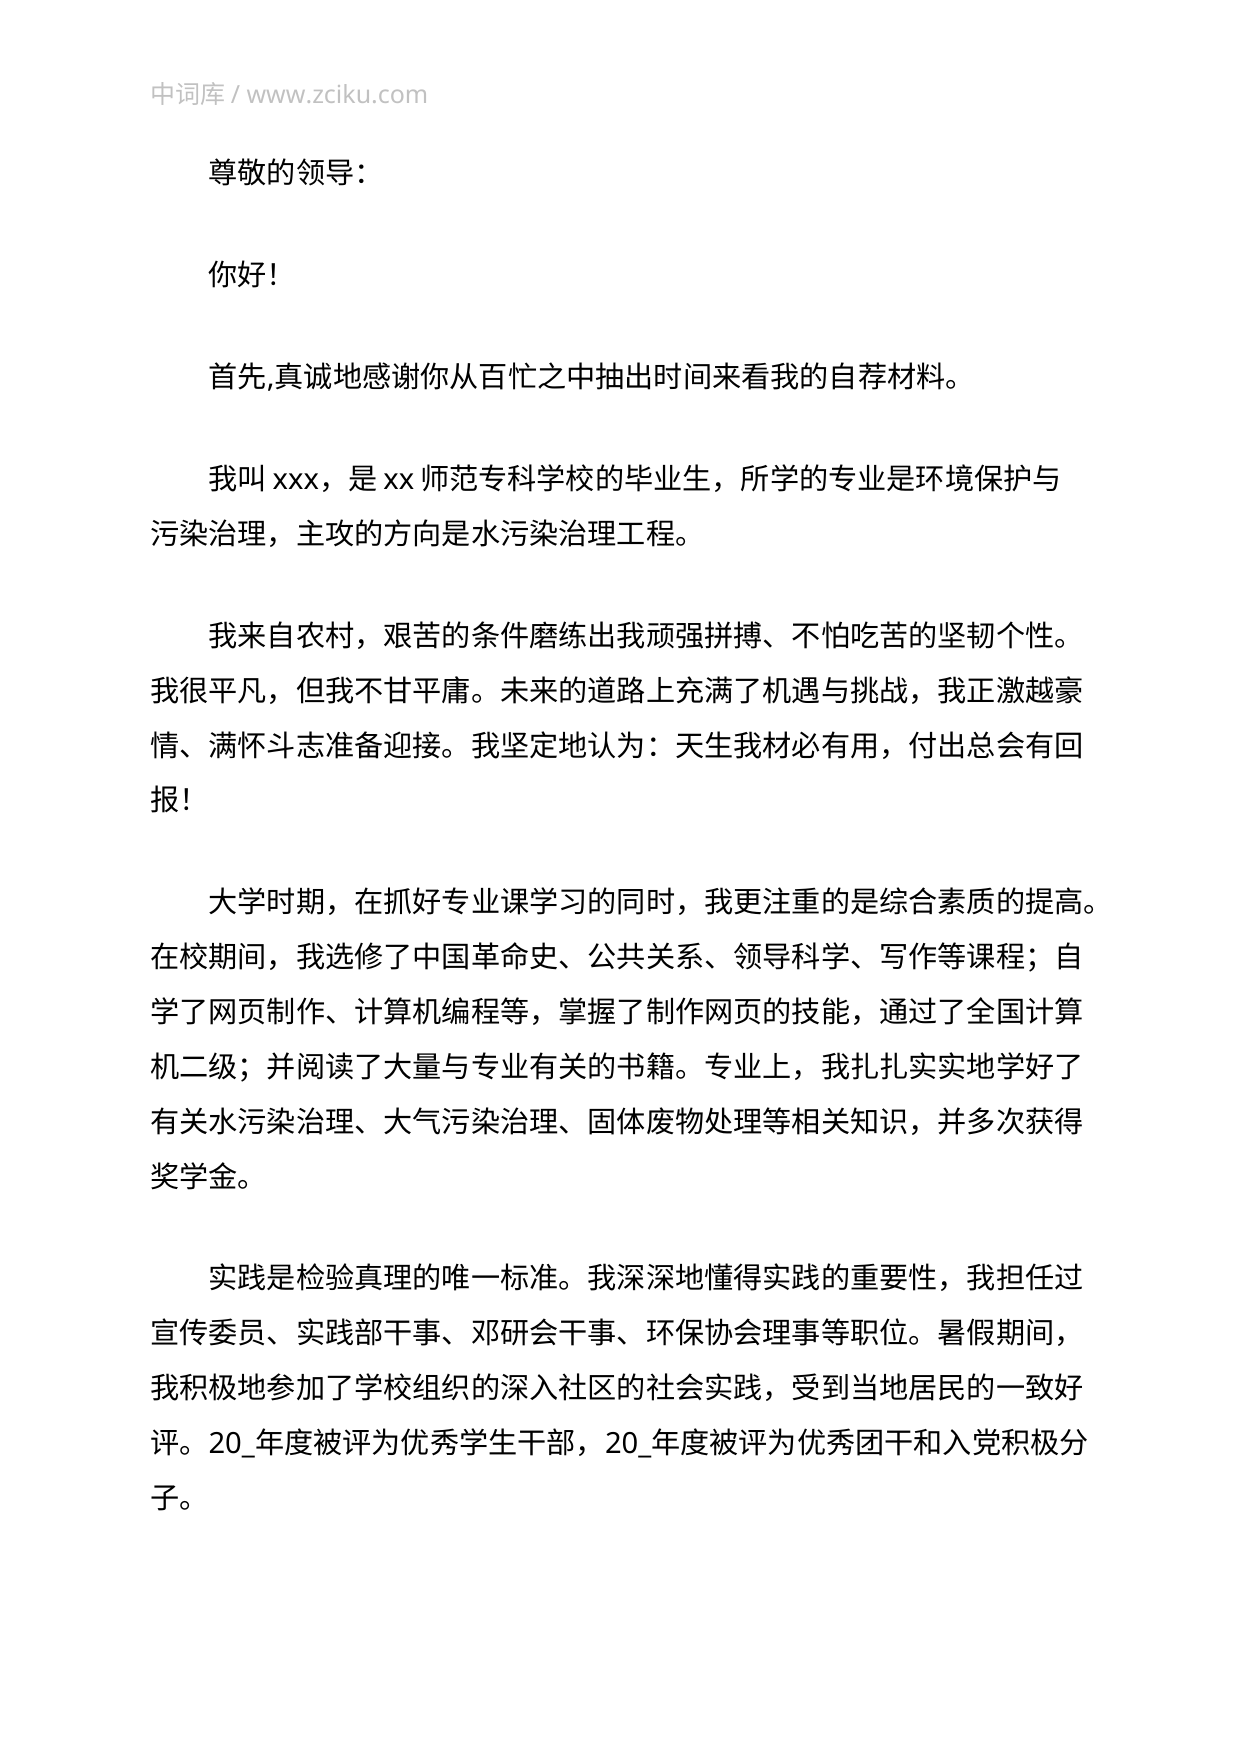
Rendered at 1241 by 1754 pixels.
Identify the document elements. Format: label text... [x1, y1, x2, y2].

text 我来自农村，艰苦的条件磨练出我顽强拼搏、不怕吃苦的坚韧个性。我很平凡，但我不甘平庸。未来的道路上充满了机遇与挑战，我正激越豪情、满怀斗志准备迎接。我坚定地认为：天生我材必有用，付出总会有回报！ [150, 612, 1090, 819]
text 首先,真诚地感谢你从百忙之中抽出时间来看我的自荐材料。 [150, 353, 1090, 396]
text 你好！ [150, 252, 1090, 294]
text 我叫xxx，是xx师范专科学校的毕业生，所学的专业是环境保护与污染治理，主攻的方向是水污染治理工程。 [150, 456, 1090, 553]
text 尊敬的领导： [150, 150, 1090, 192]
text 实践是检验真理的唯一标准。我深深地懂得实践的重要性，我担任过宣传委员、实践部干事、邓研会干事、环保协会理事等职位。暑假期间，我积极地参加了学校组织的深入社区的社会实践，受到当地居民的一致好评。20_年度被评为优秀学生干部，20_年度被评为优秀团干和入党积极分子。 [150, 1255, 1090, 1517]
text 大学时期，在抓好专业课学习的同时，我更注重的是综合素质的提高。在校期间，我选修了中国革命史、公共关系、领导科学、写作等课程；自学了网页制作、计算机编程等，掌握了制作网页的技能，通过了全国计算机二级；并阅读了大量与专业有关的书籍。专业上，我扎扎实实地学好了有关水污染治理、大气污染治理、固体废物处理等相关知识，并多次获得奖学金。 [150, 879, 1090, 1196]
